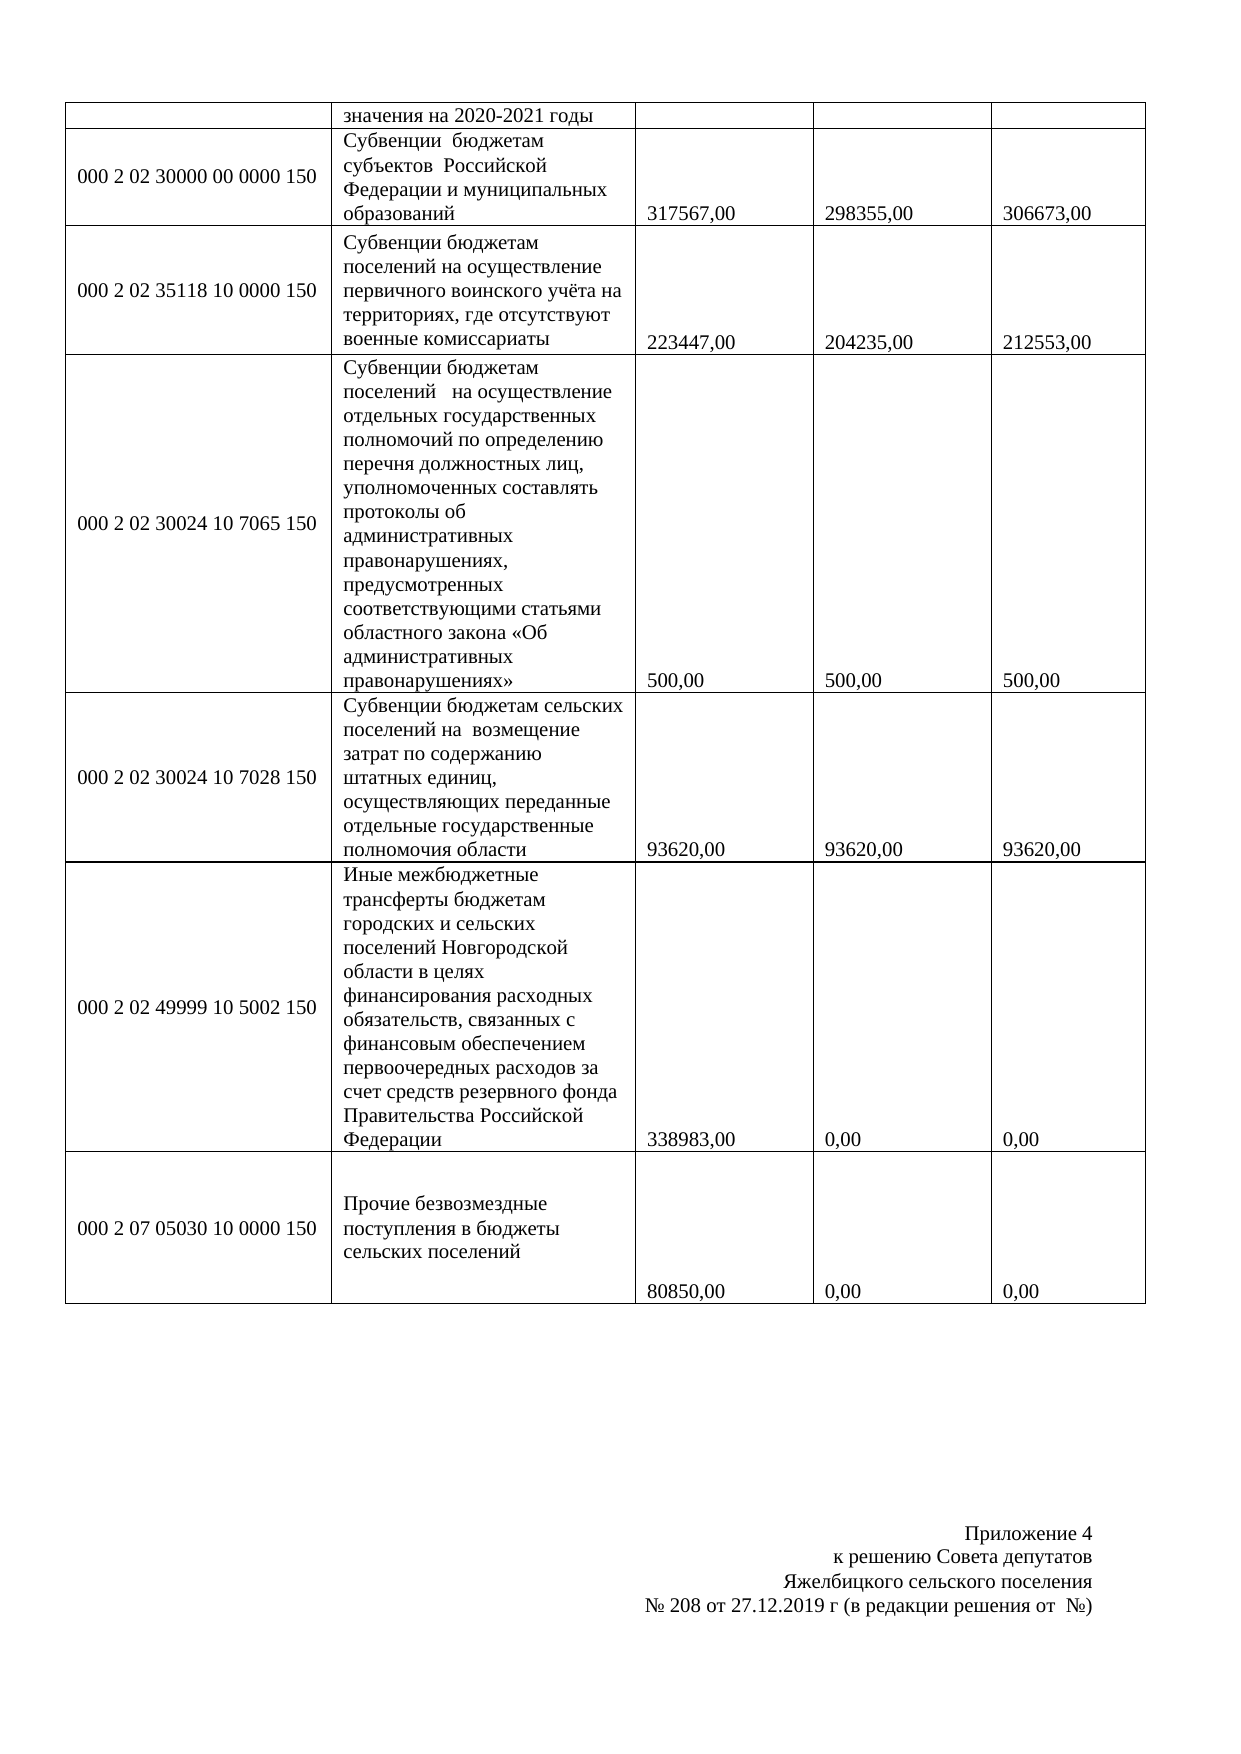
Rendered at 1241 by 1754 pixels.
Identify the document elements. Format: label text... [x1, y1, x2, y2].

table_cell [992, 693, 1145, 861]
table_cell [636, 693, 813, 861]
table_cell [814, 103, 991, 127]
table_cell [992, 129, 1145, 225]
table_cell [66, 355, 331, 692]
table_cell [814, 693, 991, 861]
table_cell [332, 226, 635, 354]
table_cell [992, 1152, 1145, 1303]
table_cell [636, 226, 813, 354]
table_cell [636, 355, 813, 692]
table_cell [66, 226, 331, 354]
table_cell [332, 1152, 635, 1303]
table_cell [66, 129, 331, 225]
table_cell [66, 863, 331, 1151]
text № 208 от 27.12.2019 г (в редакции решения от №) [148, 1593, 1092, 1617]
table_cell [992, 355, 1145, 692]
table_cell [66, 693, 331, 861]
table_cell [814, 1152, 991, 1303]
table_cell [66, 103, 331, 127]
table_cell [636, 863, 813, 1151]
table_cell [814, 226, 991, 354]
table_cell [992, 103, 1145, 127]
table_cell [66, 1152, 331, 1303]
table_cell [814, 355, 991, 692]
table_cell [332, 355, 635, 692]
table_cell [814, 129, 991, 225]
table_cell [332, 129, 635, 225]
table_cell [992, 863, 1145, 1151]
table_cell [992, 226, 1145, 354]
text Приложение 4 [148, 1520, 1092, 1544]
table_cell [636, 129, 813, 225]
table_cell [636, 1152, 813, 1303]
text Яжелбицкого сельского поселения [148, 1568, 1092, 1593]
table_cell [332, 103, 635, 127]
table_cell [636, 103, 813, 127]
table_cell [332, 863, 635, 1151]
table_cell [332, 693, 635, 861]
text к решению Совета депутатов [148, 1544, 1092, 1568]
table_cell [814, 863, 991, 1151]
